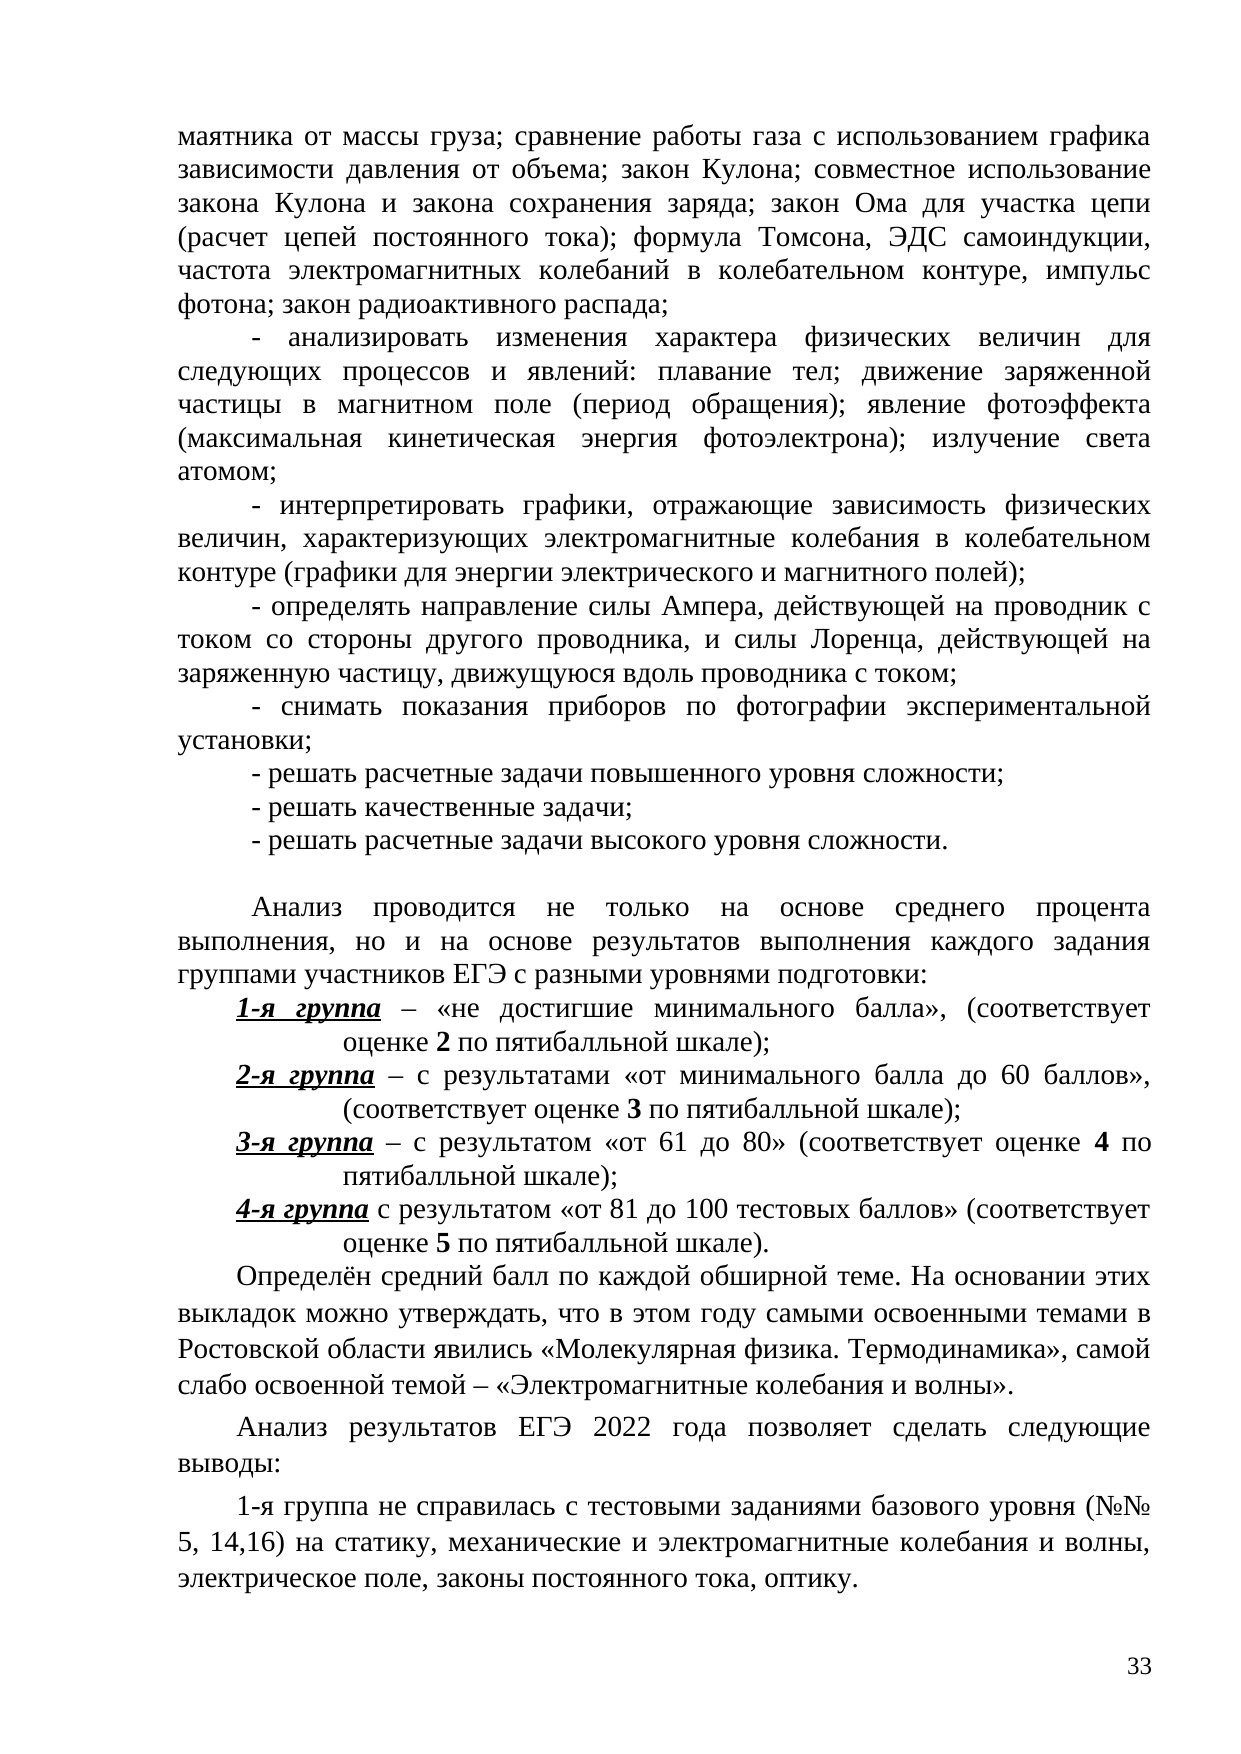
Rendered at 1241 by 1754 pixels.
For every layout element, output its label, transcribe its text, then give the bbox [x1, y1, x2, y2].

text Анализ проводится не только на основе среднего процента выполнения, но и на основе результатов выполнения каждого задания группами участников ЕГЭ с разными уровнями подготовки: [177, 889, 1152, 990]
text - анализировать изменения характера физических величин для следующих процессов и явлений: плавание тел; движение заряженной частицы в магнитном поле (период обращения); явление фотоэффекта (максимальная кинетическая энергия фотоэлектрона); излучение света атомом; [177, 319, 1152, 487]
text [177, 118, 1152, 319]
text - снимать показания приборов по фотографии экспериментальной установки; [177, 688, 1152, 755]
text 3-я группа – с результатом «от 61 до 80» (соответствует оценке 4 по пятибалльной шкале); [236, 1124, 1152, 1191]
text 1-я группа не справилась с тестовыми заданиями базового уровня (№№ 5, 14,16) на статику, механические и электромагнитные колебания и волны, электрическое поле, законы постоянного тока, оптику. [177, 1488, 1152, 1594]
text 2-я группа – с результатами «от минимального балла до 60 баллов», (соответствует оценке 3 по пятибалльной шкале); [236, 1057, 1152, 1124]
text - решать расчетные задачи повышенного уровня сложности; [177, 755, 1152, 789]
text 1-я группа – «не достигшие минимального балла», (соответствует оценке 2 по пятибалльной шкале); [236, 990, 1152, 1057]
text - решать качественные задачи; [177, 789, 1152, 822]
text - интерпретировать графики, отражающие зависимость физических величин, характеризующих электромагнитные колебания в колебательном контуре (графики для энергии электрического и магнитного полей); [177, 487, 1152, 588]
text Анализ результатов ЕГЭ 2022 года позволяет сделать следующие выводы: [177, 1409, 1152, 1479]
text Определён средний балл по каждой обширной теме. На основании этих выкладок можно утверждать, что в этом году самыми освоенными темами в Ростовской области явились «Молекулярная физика. Термодинамика», самой слабо освоенной темой – «Электромагнитные колебания и волны». [177, 1258, 1152, 1401]
text - определять направление силы Ампера, действующей на проводник с током со стороны другого проводника, и силы Лоренца, действующей на заряженную частицу, движущуюся вдоль проводника с током; [177, 588, 1152, 688]
text - решать расчетные задачи высокого уровня сложности. [177, 822, 1152, 856]
text 4-я группа с результатом «от 81 до 100 тестовых баллов» (соответствует оценке 5 по пятибалльной шкале). [236, 1191, 1152, 1258]
